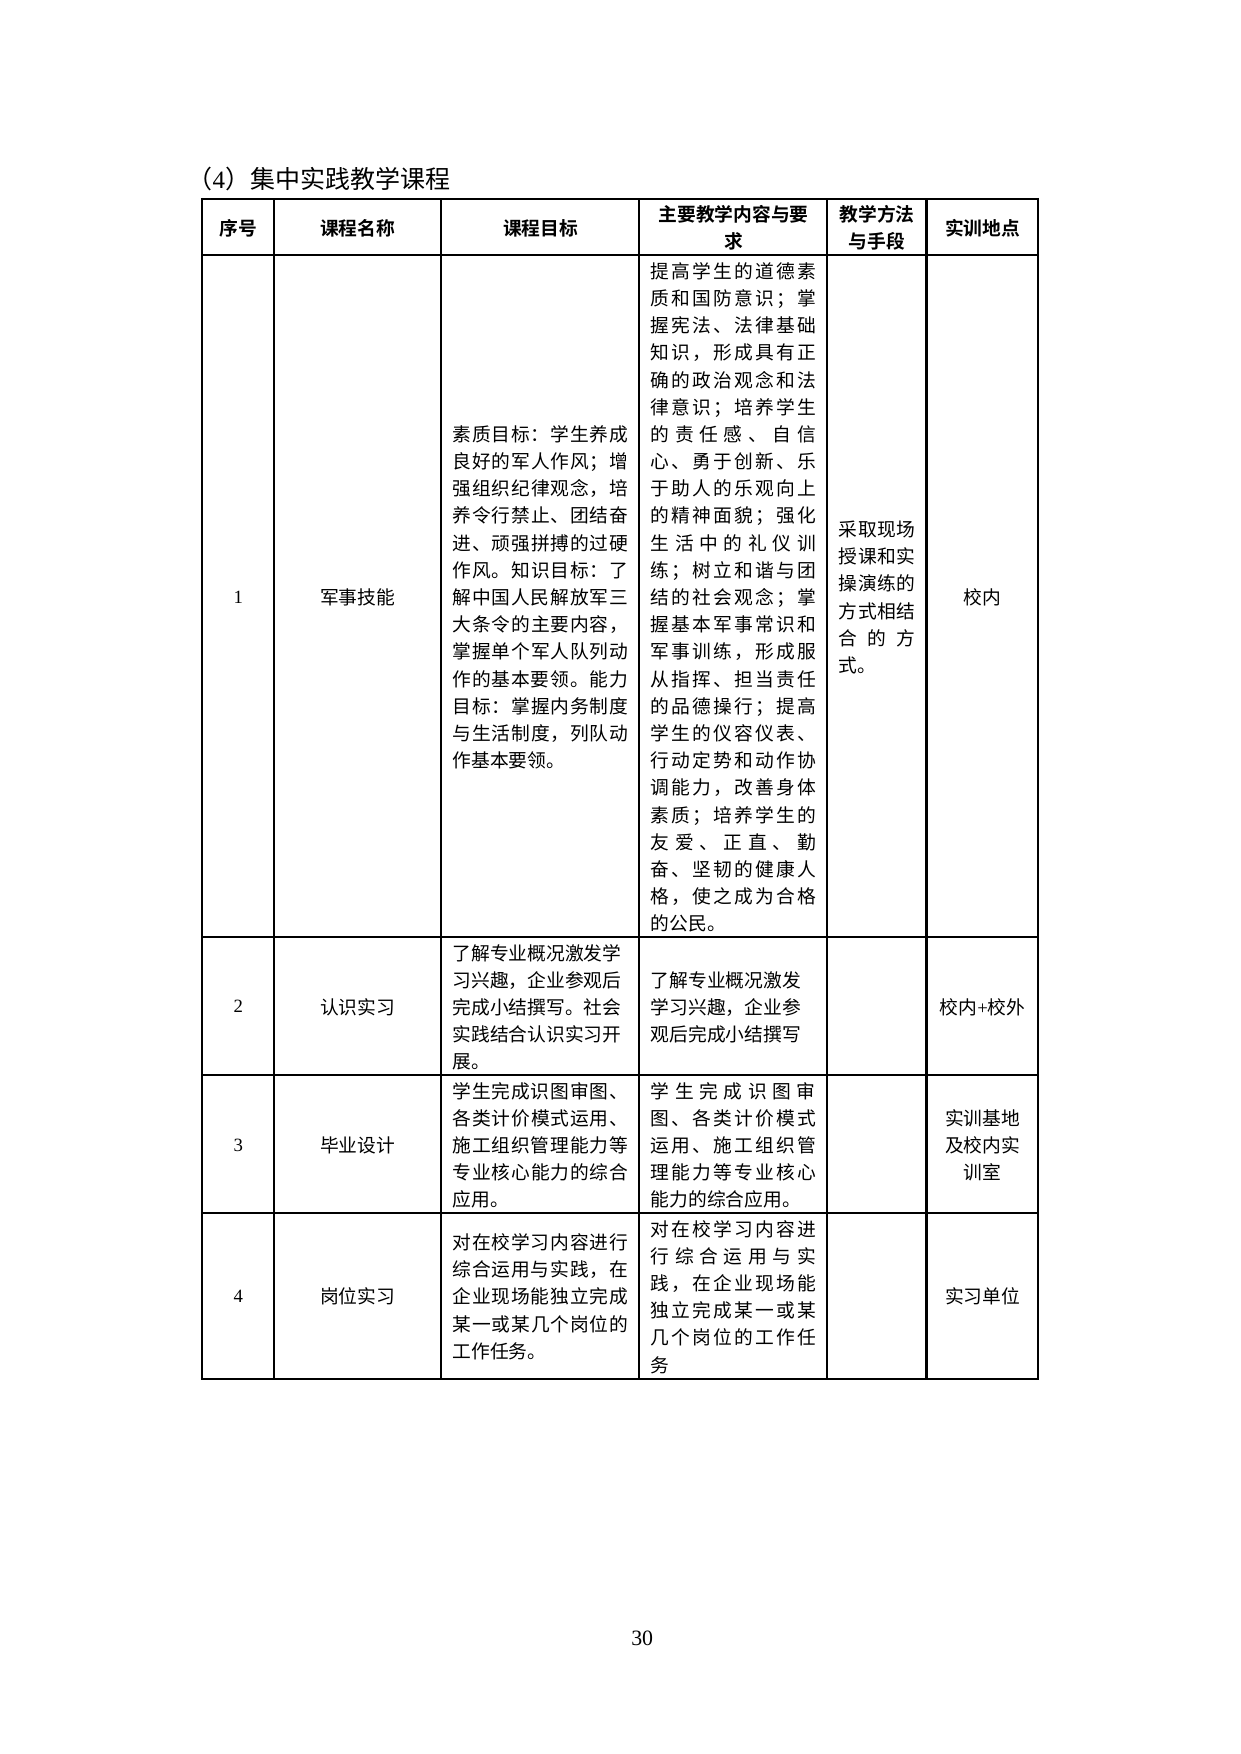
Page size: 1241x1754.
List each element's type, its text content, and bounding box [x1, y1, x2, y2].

table_cell 对在校学习内容进行综合运用与实践，在企业现场能独立完成某一或某几个岗位的工作任务。 [442, 1214, 638, 1377]
table_header 课程名称 [275, 200, 440, 254]
table_cell 素质目标：学生养成良好的军人作风；增强组织纪律观念，培养令行禁止、团结奋进、顽强拼搏的过硬作风。知识目标：了解中国人民解放军三大条令的主要内容，掌握单个军人队列动作的基本要领。能力目标：掌握内务制度与生活制度，列队动作基本要领。 [442, 256, 638, 936]
table_cell 实训基地及校内实训室 [928, 1076, 1037, 1212]
table_cell 毕业设计 [275, 1076, 440, 1212]
table_cell 学生完成识图审图、各类计价模式运用、施工组织管理能力等专业核心能力的综合应用。 [442, 1076, 638, 1212]
table_cell [828, 1214, 925, 1377]
table_cell 学生完成识图审图、各类计价模式运用、施工组织管理能力等专业核心能力的综合应用。 [640, 1076, 826, 1212]
table_cell 认识实习 [275, 938, 440, 1074]
table_cell 2 [203, 938, 273, 1074]
table_cell 对在校学习内容进行综合运用与实践，在企业现场能独立完成某一或某几个岗位的工作任务 [640, 1214, 826, 1377]
table_cell 军事技能 [275, 256, 440, 936]
table_cell 提高学生的道德素质和国防意识；掌握宪法、法律基础知识，形成具有正确的政治观念和法律意识；培养学生的责任感、自信心、勇于创新、乐于助人的乐观向上的精神面貌；强化生活中的礼仪训练；树立和谐与团结的社会观念；掌握基本军事常识和军事训练，形成服从指挥、担当责任的品德操行；提高学生的仪容仪表、行动定势和动作协调能力，改善身体素质；培养学生的友爱、正直、勤奋、坚韧的健康人格，使之成为合格的公民。 [640, 256, 826, 936]
table_cell 1 [203, 256, 273, 936]
table_cell 了解专业概况激发学习兴趣，企业参观后完成小结撰写。社会实践结合认识实习开展。 [442, 938, 638, 1074]
table_cell 实习单位 [928, 1214, 1037, 1377]
text （4）集中实践教学课程 [187, 150, 1053, 198]
table_header 课程目标 [442, 200, 638, 254]
table_cell 3 [203, 1076, 273, 1212]
table_cell [828, 1076, 925, 1212]
table_cell 岗位实习 [275, 1214, 440, 1377]
table_header 教学方法与手段 [828, 200, 925, 254]
table_cell 校内 [928, 256, 1037, 936]
table_cell 校内+校外 [928, 938, 1037, 1074]
table_cell 4 [203, 1214, 273, 1377]
table_header 主要教学内容与要求 [640, 200, 826, 254]
table_header 序号 [203, 200, 273, 254]
table_cell 采取现场授课和实操演练的方式相结合的方式。 [828, 256, 925, 936]
table_cell [828, 938, 925, 1074]
table_header 实训地点 [928, 200, 1037, 254]
table_cell 了解专业概况激发学习兴趣，企业参观后完成小结撰写 [640, 938, 826, 1074]
